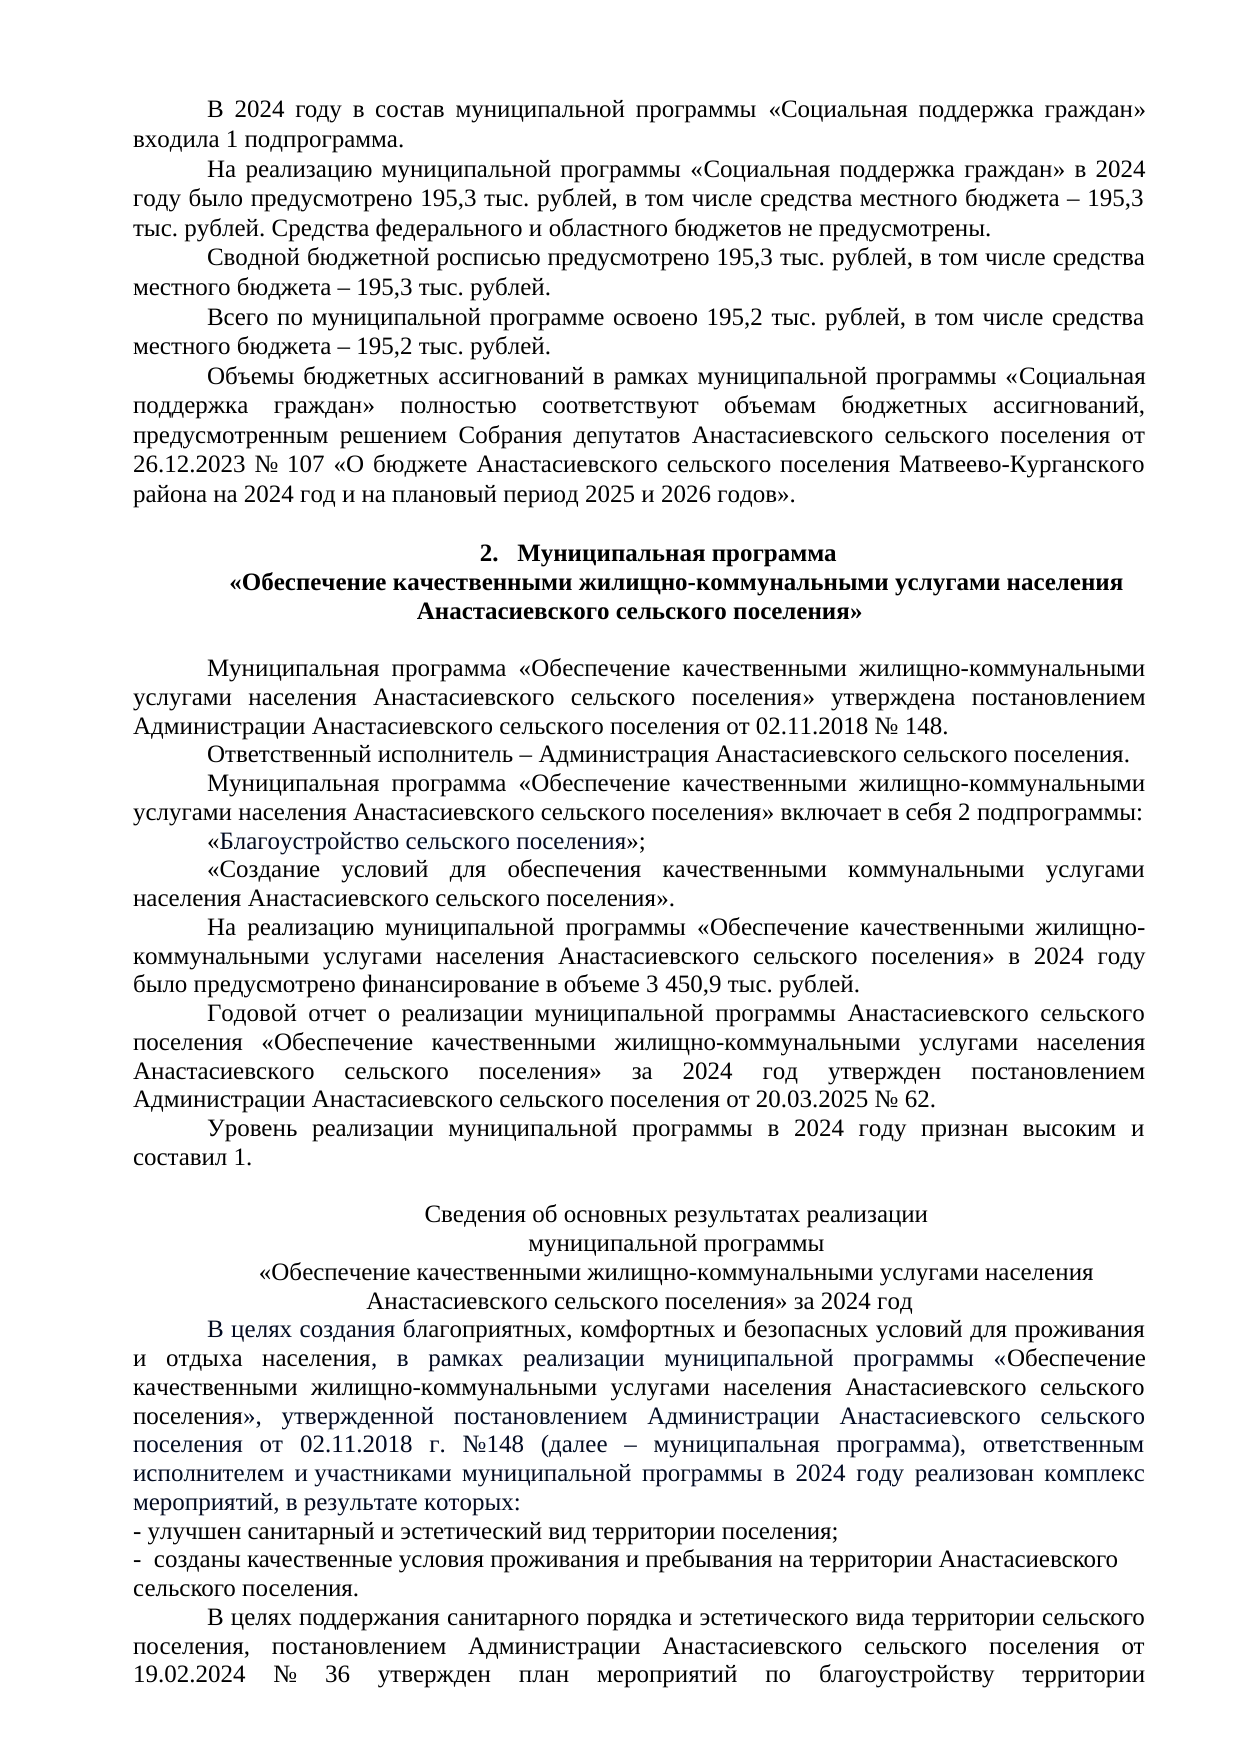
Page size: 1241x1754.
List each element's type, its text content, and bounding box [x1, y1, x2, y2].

text В 2024 году в состав муниципальной программы «Социальная поддержка граждан» входила 1 подпрограмма. [133, 94, 1146, 153]
text Всего по муниципальной программе освоено 195,2 тыс. рублей, в том числе средства местного бюджета – 195,2 тыс. рублей. [133, 302, 1146, 360]
text - улучшен санитарный и эстетический вид территории поселения; [133, 1516, 1146, 1544]
list Муниципальная программа «Обеспечение качественными жилищно-коммунальными услугами населения Анастасиевского сельского поселения» включает в себя 2 подпрограммы: [133, 768, 1146, 826]
list Сведения об основных результатах реализации [133, 1199, 1146, 1228]
list «Обеспечение качественными жилищно-коммунальными услугами населения Анастасиевского сельского поселения» [133, 567, 1146, 624]
list Муниципальная программа [170, 538, 1146, 567]
list Муниципальная программа «Обеспечение качественными жилищно-коммунальными услугами населения Анастасиевского сельского поселения» утверждена постановлением Администрации Анастасиевского сельского поселения от 02.11.2018 № 148. [133, 653, 1146, 739]
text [133, 1602, 1146, 1688]
list Ответственный исполнитель – Администрация Анастасиевского сельского поселения. [133, 739, 1146, 768]
text Объемы бюджетных ассигнований в рамках муниципальной программы «Социальная поддержка граждан» полностью соответствуют объемам бюджетных ассигнований, предусмотренным решением Собрания депутатов Анастасиевского сельского поселения от 26.12.2023 № 107 «О бюджете Анастасиевского сельского поселения Матвеево-Курганского района на 2024 год и на плановый период 2025 и 2026 годов». [133, 361, 1146, 508]
text - созданы качественные условия проживания и пребывания на территории Анастасиевского сельского поселения. [133, 1544, 1146, 1602]
text Сводной бюджетной росписью предусмотрено 195,3 тыс. рублей, в том числе средства местного бюджета – 195,3 тыс. рублей. [133, 242, 1146, 301]
list муниципальной программы [133, 1228, 1146, 1257]
list «Обеспечение качественными жилищно-коммунальными услугами населения Анастасиевского сельского поселения» за 2024 год [133, 1257, 1146, 1314]
text На реализацию муниципальной программы «Социальная поддержка граждан» в 2024 году было предусмотрено 195,3 тыс. рублей, в том числе средства местного бюджета – 195,3 тыс. рублей. Средства федерального и областного бюджетов не предусмотрены. [133, 154, 1146, 242]
list «Создание условий для обеспечения качественными коммунальными услугами населения Анастасиевского сельского поселения». [133, 854, 1146, 912]
text В целях создания благоприятных, комфортных и безопасных условий для проживания и отдыха населения, в рамках реализации муниципальной программы «Обеспечение качественными жилищно-коммунальными услугами населения Анастасиевского сельского поселения», утвержденной постановлением Администрации Анастасиевского сельского поселения от 02.11.2018 г. №148 (далее – муниципальная программа), ответственным исполнителем и участниками муниципальной программы в 2024 году реализован комплекс мероприятий, в результате которых: [133, 1314, 1146, 1516]
list «Благоустройство сельского поселения»; [133, 826, 1146, 854]
list Уровень реализации муниципальной программы в 2024 году признан высоким и составил 1. [133, 1113, 1146, 1171]
list На реализацию муниципальной программы «Обеспечение качественными жилищно-коммунальными услугами населения Анастасиевского сельского поселения» в 2024 году было предусмотрено финансирование в объеме 3 450,9 тыс. рублей. [133, 912, 1146, 998]
list Годовой отчет о реализации муниципальной программы Анастасиевского сельского поселения «Обеспечение качественными жилищно-коммунальными услугами населения Анастасиевского сельского поселения» за 2024 год утвержден постановлением Администрации Анастасиевского сельского поселения от 20.03.2025 № 62. [133, 998, 1146, 1113]
